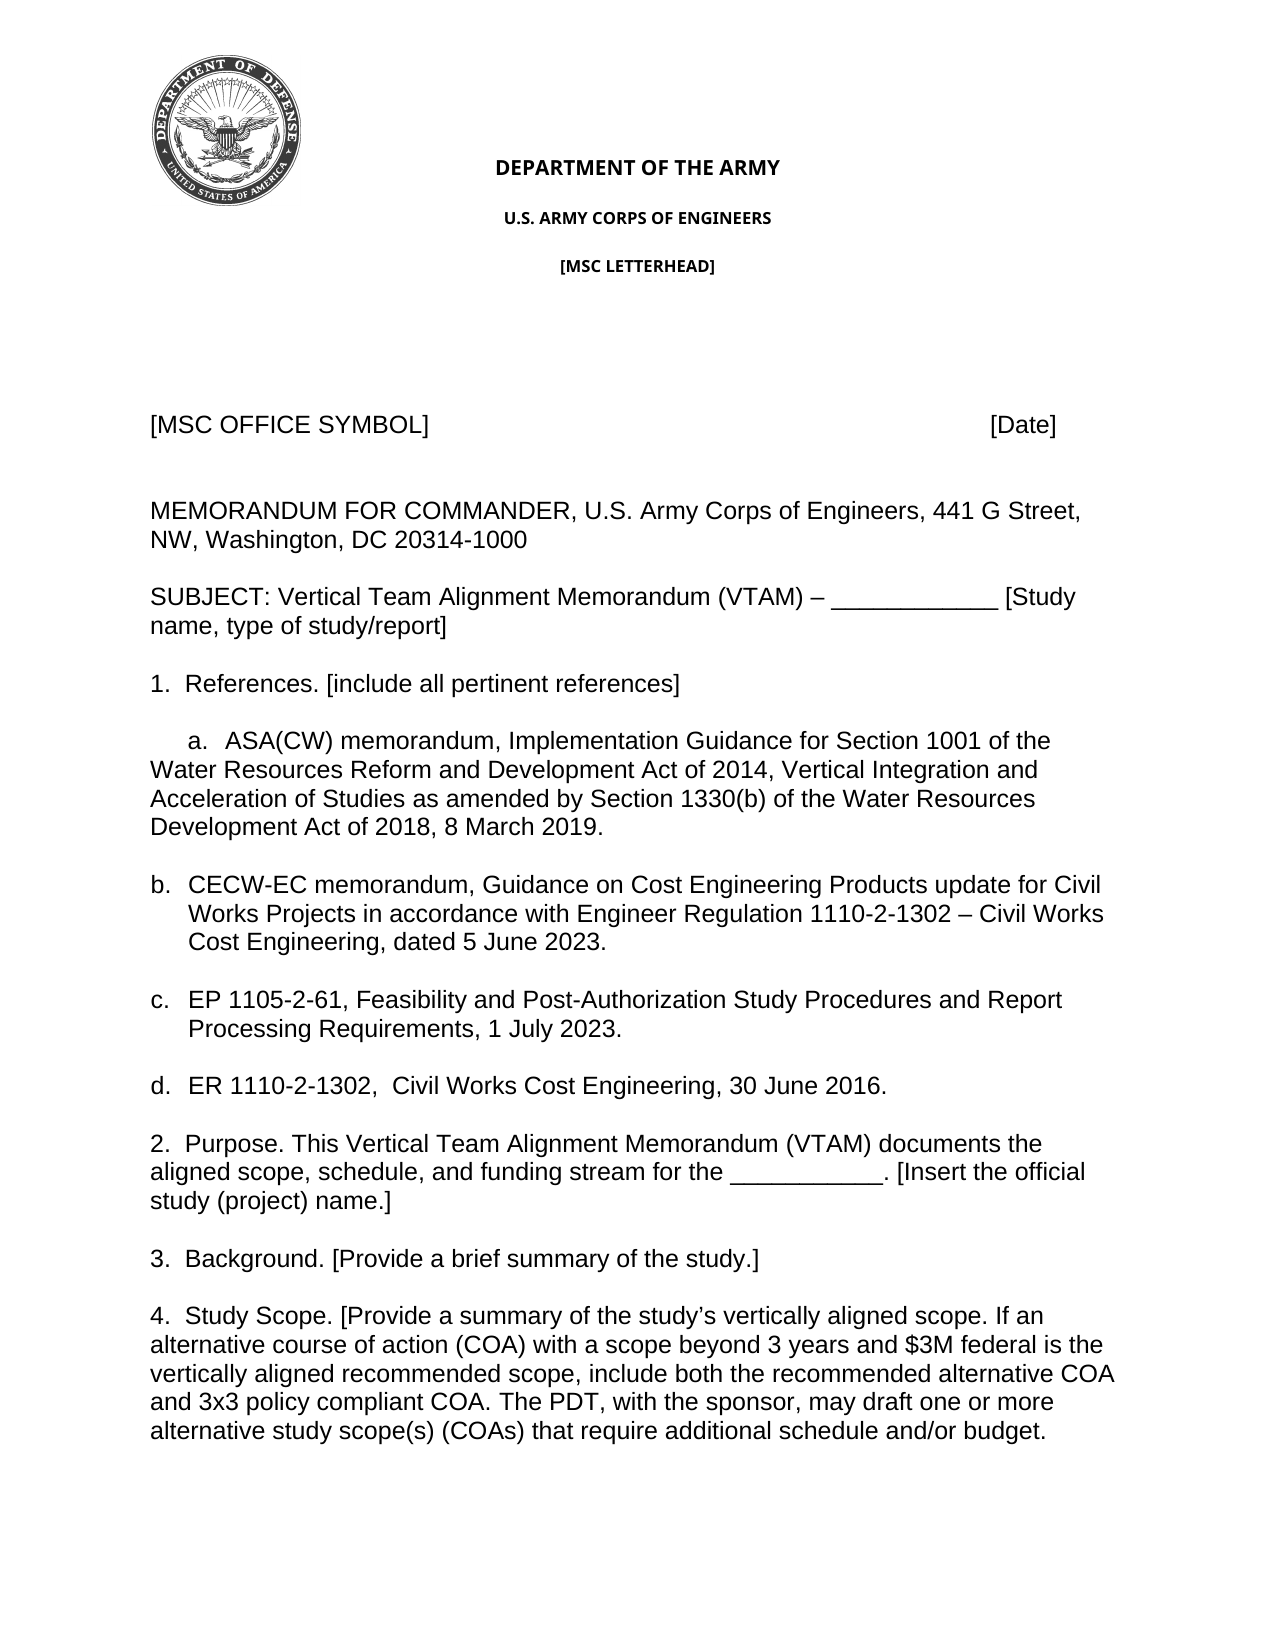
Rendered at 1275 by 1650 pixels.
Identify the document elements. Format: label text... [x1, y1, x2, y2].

text SUBJECT: Vertical Team Alignment Memorandum (VTAM) – ____________ [Study name, type of study/report] [150, 582, 1125, 640]
list CECW-EC memorandum, Guidance on Cost Engineering Products update for Civil Works Projects in accordance with Engineer Regulation 1110-2-1302 – Civil Works Cost Engineering, dated 5 June 2023. [150, 870, 1125, 956]
list ASA(CW) memorandum, Implementation Guidance for Section 1001 of the Water Resources Reform and Development Act of 2014, Vertical Integration and Acceleration of Studies as amended by Section 1330(b) of the Water Resources Development Act of 2018, 8 March 2019. [150, 726, 1125, 841]
text [MSC OFFICE SYMBOL] [Date] [150, 410, 1125, 438]
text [150, 1301, 1125, 1445]
text 3. Background. [Provide a brief summary of the study.] [150, 1243, 1125, 1272]
text MEMORANDUM FOR COMMANDER, U.S. Army Corps of Engineers, 441 G Street, NW, Washington, DC 20314-1000 [150, 496, 1125, 553]
picture [152, 55, 301, 206]
text 2. Purpose. This Vertical Team Alignment Memorandum (VTAM) documents the aligned scope, schedule, and funding stream for the ___________. [Insert the official study (project) name.] [150, 1128, 1125, 1215]
list EP 1105-2-61, Feasibility and Post-Authorization Study Procedures and Report Processing Requirements, 1 July 2023. [150, 985, 1125, 1042]
list ER 1110-2-1302, Civil Works Cost Engineering, 30 June 2016. [150, 1071, 1125, 1100]
text 1. References. [include all pertinent references] [150, 668, 1125, 697]
